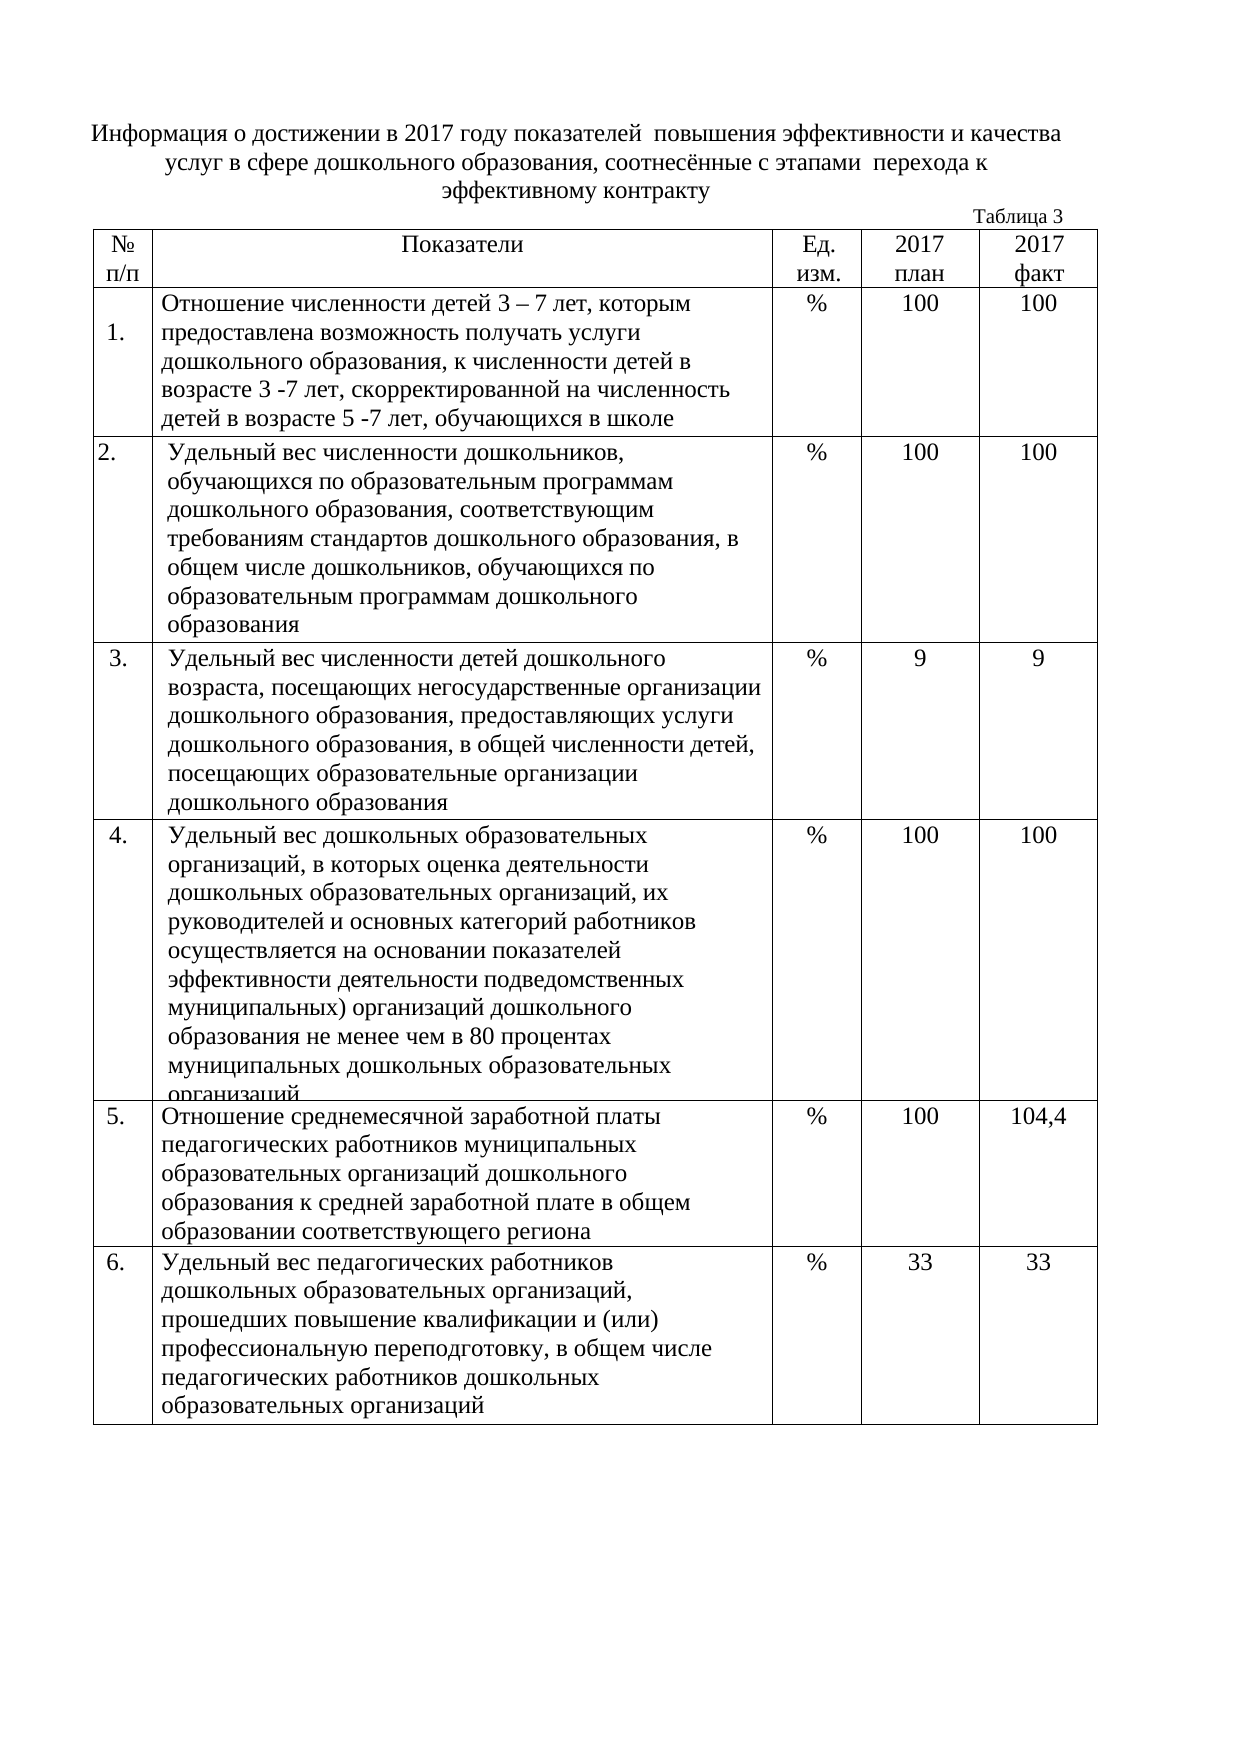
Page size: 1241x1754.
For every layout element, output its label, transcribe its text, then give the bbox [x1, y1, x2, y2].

table_cell % [773, 437, 861, 642]
table_cell Отношение численности детей 3 – 7 лет, которым предоставлена возможность получать услуги дошкольного образования, к численности детей в возрасте 3 -7 лет, скорректированной на численность детей в возрасте 5 -7 лет, обучающихся в школе [153, 288, 772, 436]
text Таблица 3 [89, 204, 1063, 228]
table_cell % [773, 288, 861, 436]
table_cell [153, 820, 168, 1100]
table_cell 3. [94, 643, 152, 819]
table_cell % [773, 1247, 861, 1423]
table_cell 9 [980, 643, 1097, 819]
table_cell 100 [862, 288, 979, 436]
table_cell 33 [862, 1247, 979, 1423]
table_cell Удельный вес численности детей дошкольного возраста, посещающих негосударственные организации дошкольного образования, предоставляющих услуги дошкольного образования, в общей численности детей, посещающих образовательные организации дошкольного образования [153, 643, 772, 819]
table_cell 100 [980, 820, 1097, 1100]
table_cell 2. [94, 437, 152, 642]
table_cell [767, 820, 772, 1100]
table_cell % [773, 1101, 861, 1246]
table_cell 100 [980, 437, 1097, 642]
table_header Показатели [153, 230, 772, 287]
table_cell 33 [980, 1247, 1097, 1423]
table_cell Удельный вес численности дошкольников, обучающихся по образовательным программам дошкольного образования, соответствующим требованиям стандартов дошкольного образования, в общем числе дошкольников, обучающихся по образовательным программам дошкольного образования [153, 437, 772, 642]
table_cell 1. [94, 288, 152, 436]
table_cell Удельный вес педагогических работников дошкольных образовательных организаций, прошедших повышение квалификации и (или) профессиональную переподготовку, в общем числе педагогических работников дошкольных образовательных организаций [153, 1247, 772, 1423]
table_cell % [773, 643, 861, 819]
table_cell 6. [94, 1247, 152, 1423]
table_cell 4. [94, 820, 152, 1100]
table_cell 100 [980, 288, 1097, 436]
text Информация о достижении в 2017 году показателей повышения эффективности и качества услуг в сфере дошкольного образования, соотнесённые с этапами перехода к эффективному контракту [89, 118, 1063, 204]
table_cell 100 [862, 820, 979, 1100]
table_cell 104,4 [980, 1101, 1097, 1246]
table_cell 100 [862, 1101, 979, 1246]
table_cell % [773, 820, 861, 1100]
table_header Ед. изм. [773, 230, 786, 287]
table_cell 9 [862, 643, 979, 819]
table_cell Отношение среднемесячной заработной платы педагогических работников муниципальных образовательных организаций дошкольного образования к средней заработной плате в общем образовании соответствующего региона [153, 1101, 772, 1246]
table_cell 5. [94, 1101, 152, 1246]
table_cell 100 [862, 437, 979, 642]
